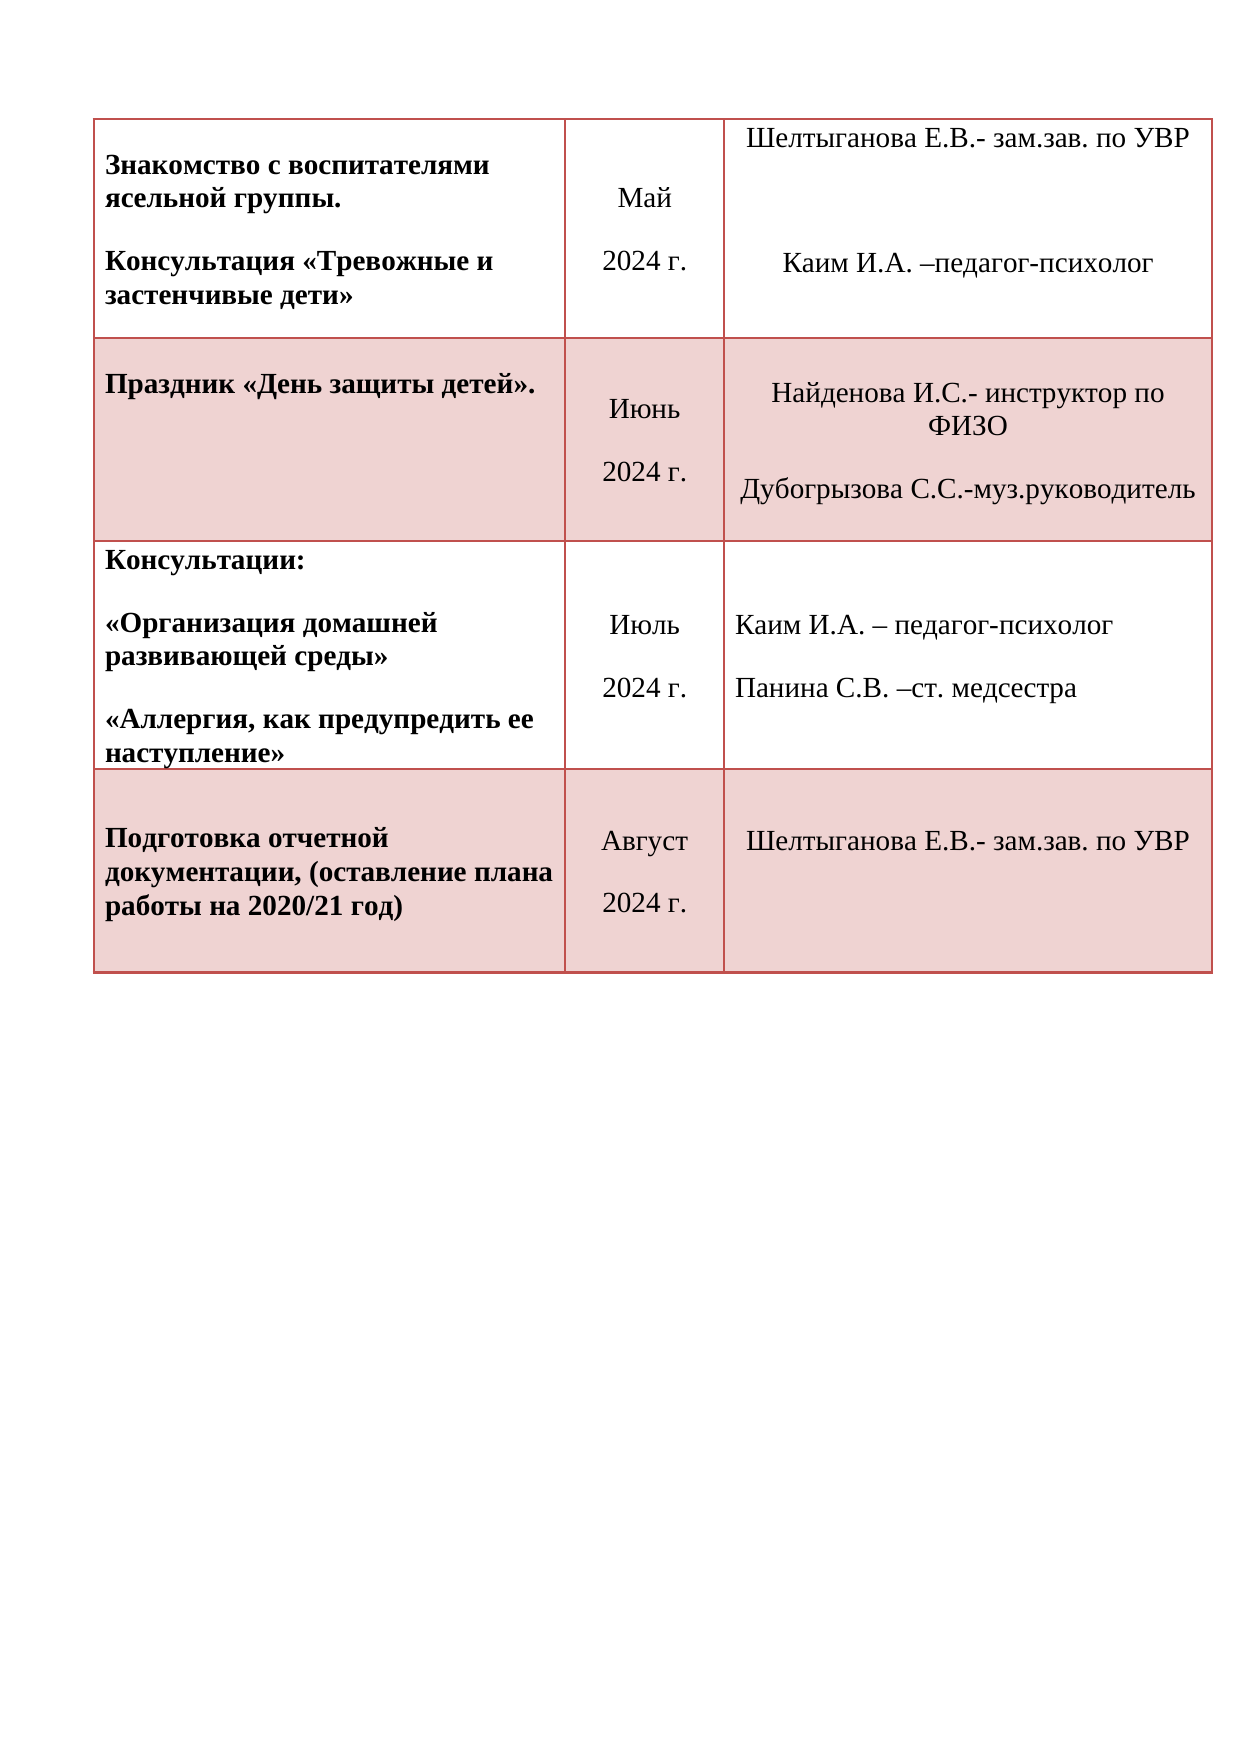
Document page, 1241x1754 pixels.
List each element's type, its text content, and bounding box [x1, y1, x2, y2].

table_cell Июнь 2024 г. [566, 339, 723, 540]
table_cell Каим И.А. – педагог-психолог Панина С.В. –ст. медсестра [725, 542, 1211, 768]
table_cell Август 2024 г. [566, 770, 723, 971]
table_cell Найденова И.С.- инструктор по ФИЗО Дубогрызова С.С.-муз.руководитель [725, 339, 1211, 540]
table_cell Шелтыганова Е.В.- зам.зав. по УВР [725, 770, 1211, 971]
table_cell Июль 2024 г. [566, 542, 723, 768]
table_cell Праздник «День защиты детей». [95, 339, 564, 540]
table_cell Консультации: «Организация домашней развивающей среды» «Аллергия, как предупредить ее наступление» [95, 542, 564, 768]
table_cell Май 2024 г. [566, 120, 723, 337]
table_cell Шелтыганова Е.В.- зам.зав. по УВР Каим И.А. –педагог-психолог [725, 120, 1211, 337]
table_cell Подготовка отчетной документации, (оставление плана работы на 2020/21 год) [95, 770, 564, 971]
table_cell Знакомство с воспитателями ясельной группы. Консультация «Тревожные и застенчивые дети» [95, 120, 564, 337]
